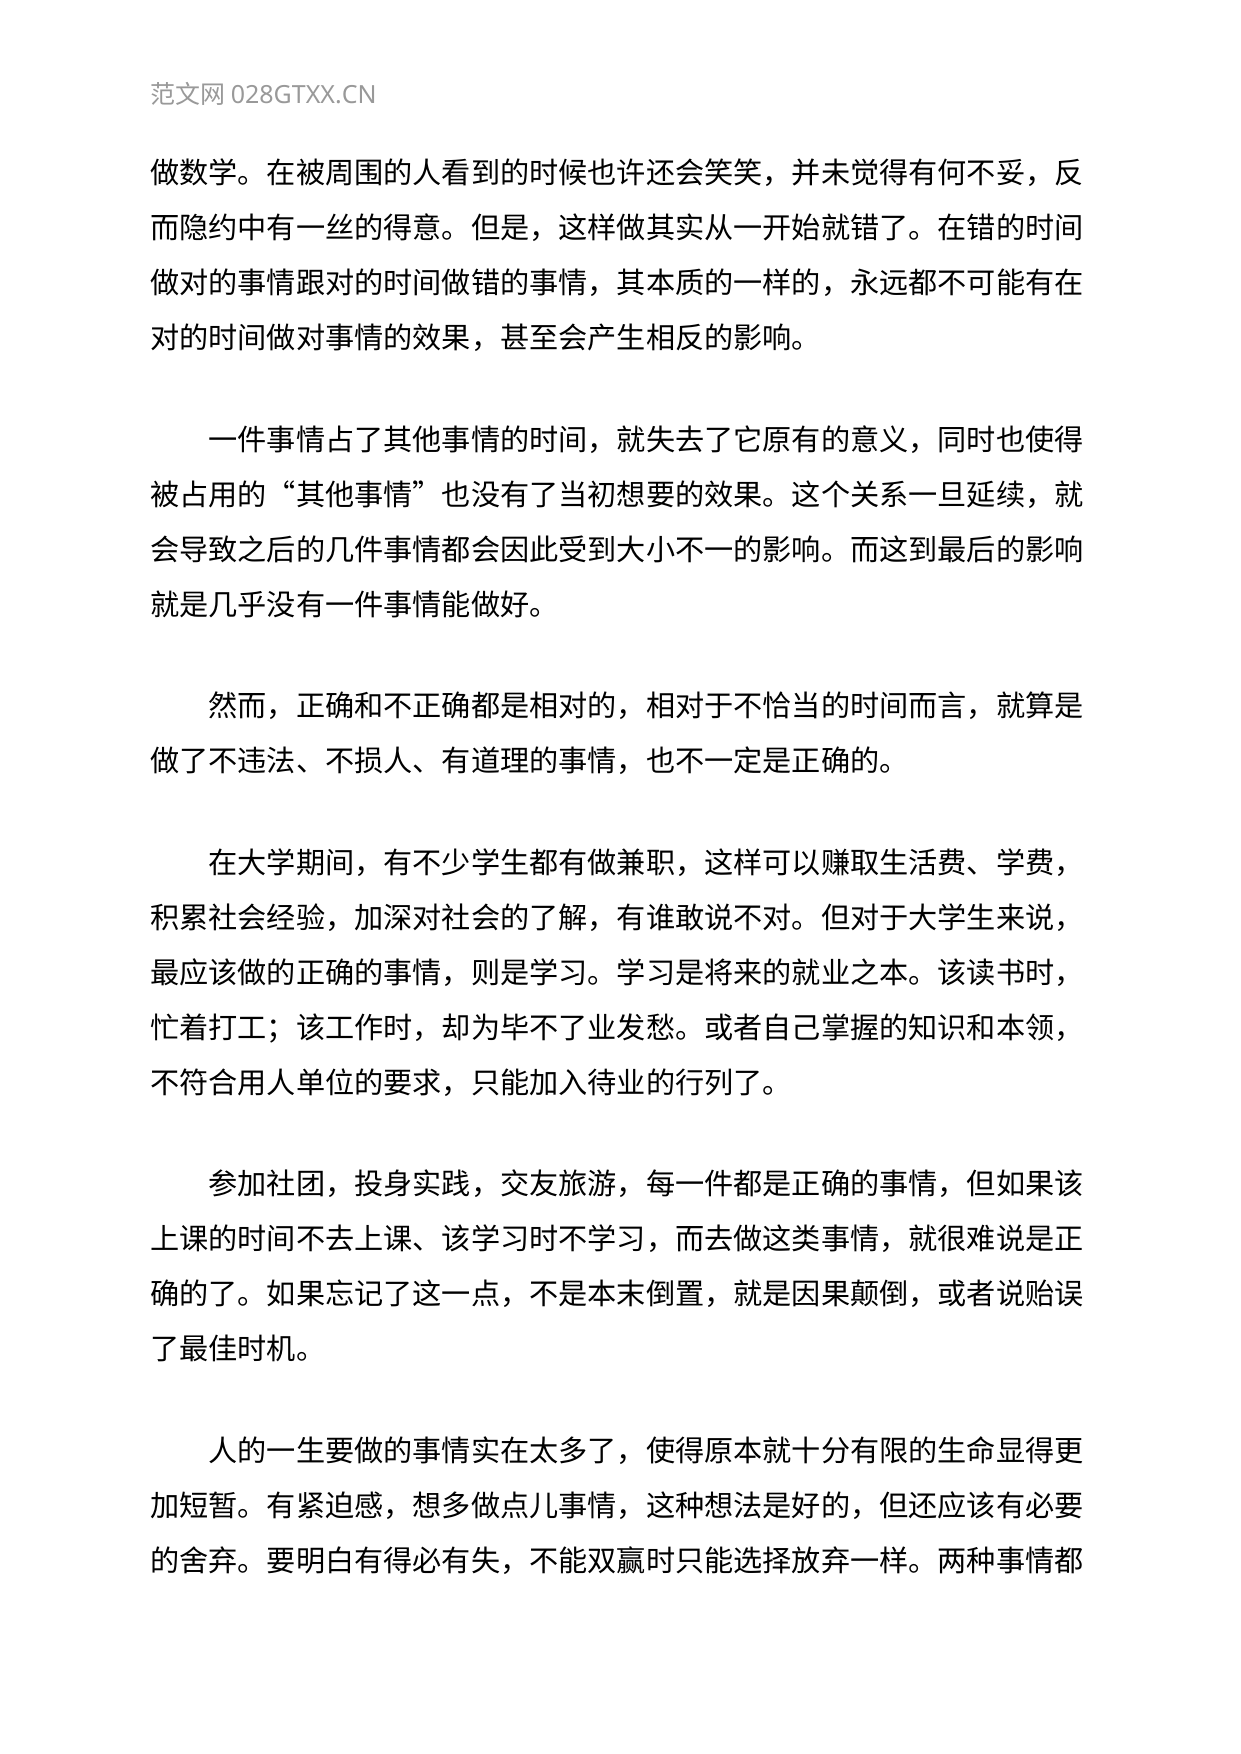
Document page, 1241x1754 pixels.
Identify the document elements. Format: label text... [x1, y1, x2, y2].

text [150, 150, 1090, 357]
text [150, 1427, 1090, 1579]
text 参加社团，投身实践，交友旅游，每一件都是正确的事情，但如果该上课的时间不去上课、该学习时不学习，而去做这类事情，就很难说是正确的了。如果忘记了这一点，不是本末倒置，就是因果颠倒，或者说贻误了最佳时机。 [150, 1161, 1090, 1368]
text 一件事情占了其他事情的时间，就失去了它原有的意义，同时也使得被占用的“其他事情”也没有了当初想要的效果。这个关系一旦延续，就会导致之后的几件事情都会因此受到大小不一的影响。而这到最后的影响就是几乎没有一件事情能做好。 [150, 416, 1090, 623]
text 在大学期间，有不少学生都有做兼职，这样可以赚取生活费、学费，积累社会经验，加深对社会的了解，有谁敢说不对。但对于大学生来说，最应该做的正确的事情，则是学习。学习是将来的就业之本。该读书时，忙着打工；该工作时，却为毕不了业发愁。或者自己掌握的知识和本领，不符合用人单位的要求，只能加入待业的行列了。 [150, 839, 1090, 1101]
text 然而，正确和不正确都是相对的，相对于不恰当的时间而言，就算是做了不违法、不损人、有道理的事情，也不一定是正确的。 [150, 683, 1090, 780]
